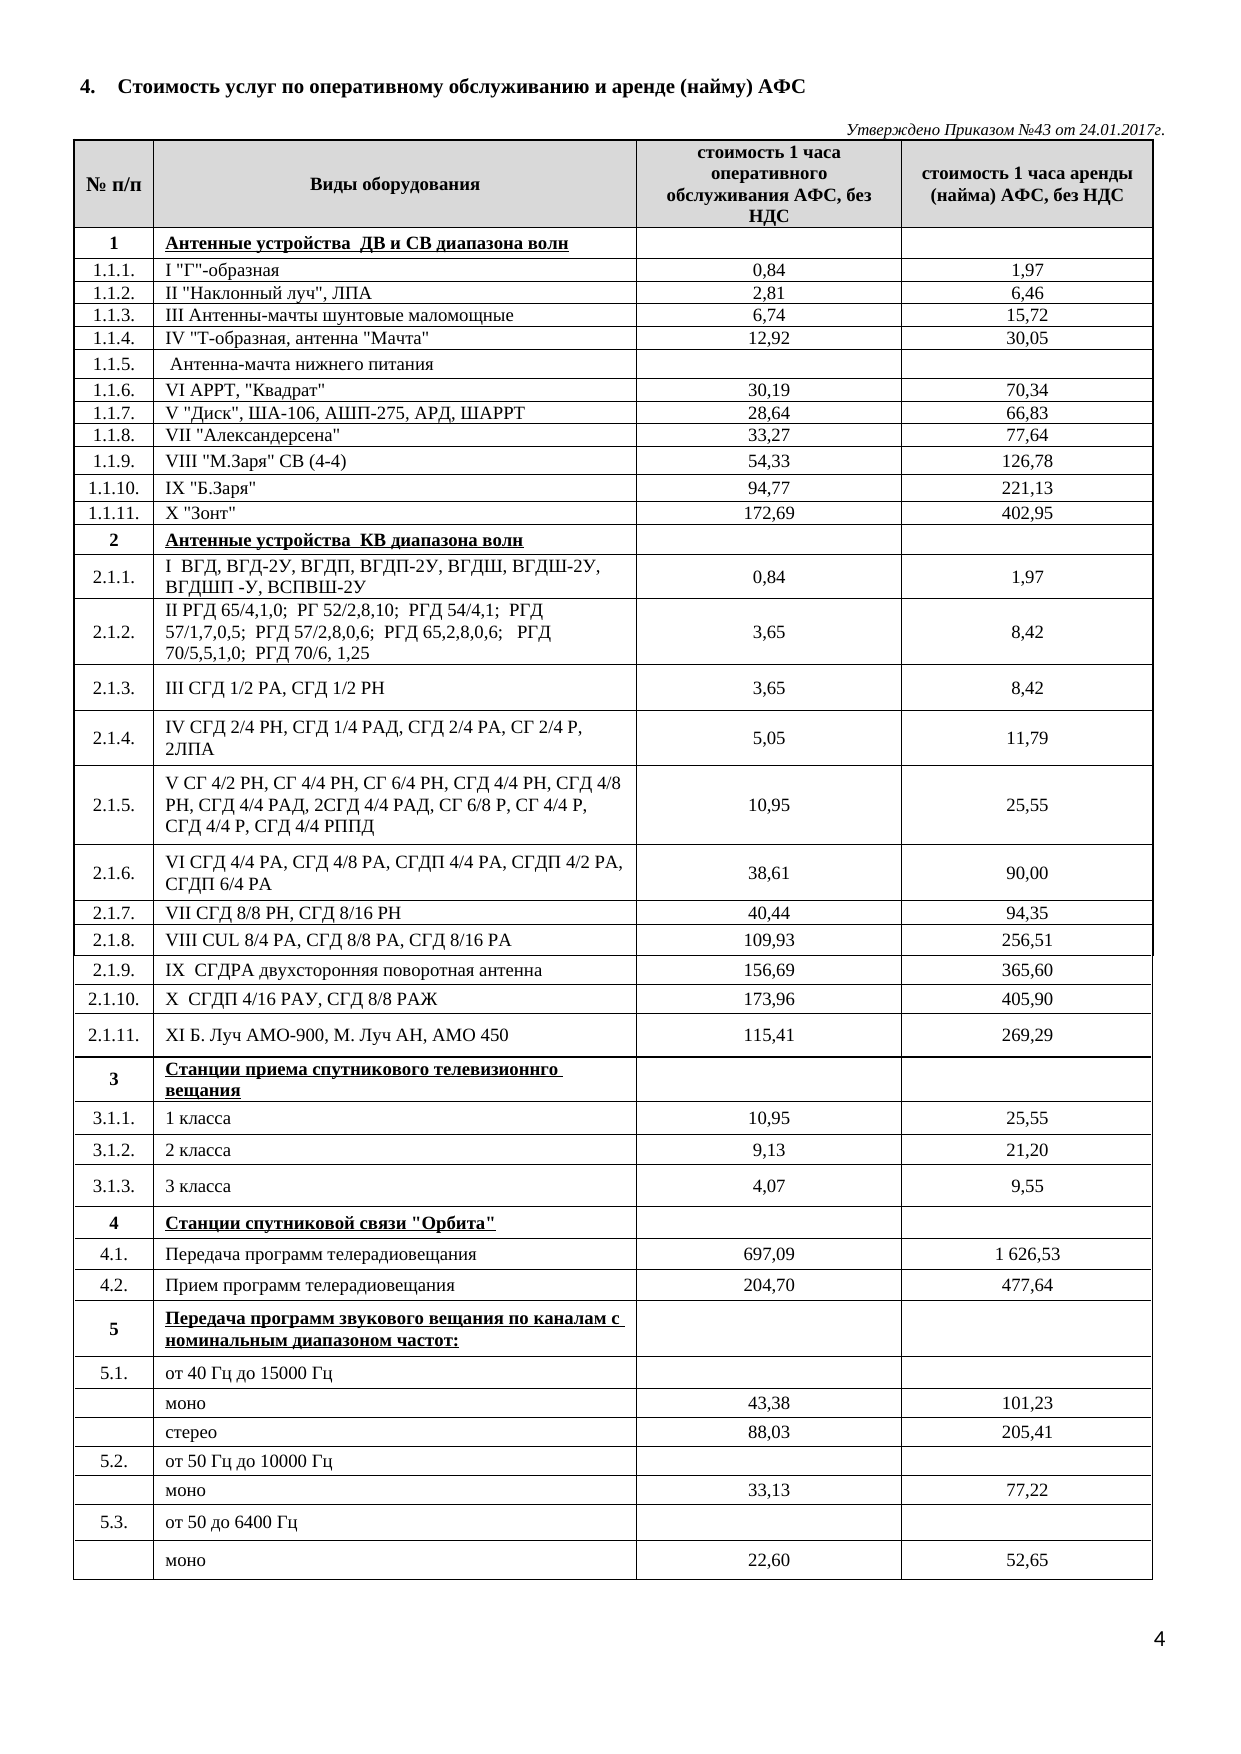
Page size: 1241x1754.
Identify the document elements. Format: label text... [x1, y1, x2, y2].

text Утверждено Приказом №43 от 24.01.2017г. [80, 119, 1165, 138]
table_cell [637, 1207, 901, 1237]
table_cell 38,61 [637, 845, 901, 900]
table_cell V "Диск", ША-106, АШП-275, АРД, ШАРРТ [154, 402, 636, 423]
table_cell Антенные устройства ДВ и СВ диапазона волн [154, 228, 636, 258]
table_cell II РГД 65/4,1,0; РГ 52/2,8,10; РГД 54/4,1; РГД 57/1,7,0,5; РГД 57/2,8,0,6; РГД 65,2,8,0,6; РГД 70/5,5,1,0; РГД 70/6, 1,25 [154, 599, 636, 664]
table_cell 43,38 [637, 1389, 901, 1417]
table_cell 1.1.7. [75, 402, 153, 423]
table_cell 2.1.8. [75, 925, 153, 954]
table_cell 1 класса [154, 1102, 636, 1134]
table_cell 0,84 [637, 555, 901, 598]
table_cell 8,42 [902, 599, 1152, 664]
table_cell [902, 228, 1152, 258]
table_cell 22,60 [637, 1541, 901, 1579]
table_cell 101,23 [902, 1388, 1152, 1417]
table_cell [637, 1357, 901, 1387]
table_cell III СГД 1/2 РА, СГД 1/2 РН [154, 665, 636, 710]
table_cell 2.1.1. [75, 555, 153, 598]
table_cell 1,97 [902, 259, 1152, 281]
table_cell 10,95 [637, 1102, 901, 1134]
table_cell 4.2. [74, 1269, 153, 1300]
table_cell 30,19 [637, 379, 901, 401]
table_cell [902, 1206, 1152, 1237]
table_cell 1 626,53 [902, 1238, 1152, 1269]
table_cell 77,22 [902, 1475, 1152, 1504]
table_cell 1.1.4. [75, 327, 153, 349]
table_cell [637, 350, 901, 378]
table_cell 77,64 [902, 424, 1152, 446]
table_cell [74, 1475, 153, 1504]
table_cell [902, 1356, 1152, 1387]
table_cell 172,69 [637, 502, 901, 524]
table_cell 2.1.5. [75, 766, 153, 844]
table_cell [902, 525, 1152, 554]
table_cell [637, 1058, 901, 1101]
table_cell 697,09 [637, 1239, 901, 1269]
table_cell VII СГД 8/8 РН, СГД 8/16 РН [154, 901, 636, 924]
table_cell от 50 до 6400 Гц [154, 1505, 636, 1540]
table_cell 3.1.3. [74, 1164, 153, 1206]
table_cell 1 [75, 228, 153, 258]
table_cell VII "Александерсена" [154, 424, 636, 446]
table_cell VIII CUL 8/4 РА, СГД 8/8 РА, СГД 8/16 РА [154, 925, 636, 954]
table_cell [902, 1446, 1152, 1475]
table_cell 88,03 [637, 1418, 901, 1446]
table_cell 3 [74, 1056, 153, 1101]
table_cell 1.1.2. [75, 282, 153, 303]
table_cell 2.1.9. [74, 956, 153, 984]
table_cell X СГДП 4/16 РАУ, СГД 8/8 РАЖ [154, 985, 636, 1013]
table_cell 25,55 [902, 766, 1152, 844]
table_cell 1.1.9. [75, 447, 153, 474]
table_cell 221,13 [902, 475, 1152, 501]
table_cell [637, 228, 901, 258]
table_cell Станции приема спутникового телевизионнго вещания [154, 1058, 636, 1101]
table_cell 1.1.5. [75, 350, 153, 378]
table_cell VI АРРТ, "Квадрат" [154, 379, 636, 401]
table_cell [637, 1447, 901, 1475]
table_cell 269,29 [902, 1013, 1152, 1056]
table_cell III Антенны-мачты шунтовые маломощные [154, 304, 636, 326]
table_cell моно [154, 1541, 636, 1579]
table_cell 2.1.6. [75, 845, 153, 900]
table_cell 4.1. [74, 1238, 153, 1269]
table_cell 52,65 [902, 1540, 1152, 1579]
table_cell [74, 1388, 153, 1417]
table_cell 2.1.11. [74, 1013, 153, 1056]
table_cell 2.1.10. [74, 984, 153, 1013]
table_cell [902, 350, 1152, 378]
table_cell IX "Б.Заря" [154, 475, 636, 501]
table_cell 1.1.8. [75, 424, 153, 446]
table_cell 1.1.6. [75, 379, 153, 401]
table_cell от 50 Гц до 10000 Гц [154, 1447, 636, 1475]
table_cell 90,00 [902, 845, 1152, 900]
table_cell 1.1.3. [75, 304, 153, 326]
table_cell стерео [154, 1418, 636, 1446]
table_cell 15,72 [902, 304, 1152, 326]
table_cell 5.2. [74, 1446, 153, 1475]
table_cell IV "Т-образная, антенна "Мачта" [154, 327, 636, 349]
table_cell 25,55 [902, 1101, 1152, 1134]
table_cell 5,05 [637, 711, 901, 765]
table_cell 2.1.4. [75, 711, 153, 765]
table_cell 4 [74, 1206, 153, 1237]
table_cell 2,81 [637, 282, 901, 303]
table_header стоимость 1 часа аренды (найма) АФС, без НДС [902, 141, 1152, 227]
table_cell 40,44 [637, 901, 901, 924]
table_cell I ВГД, ВГД-2У, ВГДП, ВГДП-2У, ВГДШ, ВГДШ-2У, ВГДШП -У, ВСПВШ-2У [154, 555, 636, 598]
table_cell 10,95 [637, 766, 901, 844]
table_cell 21,20 [902, 1134, 1152, 1164]
table_cell [637, 1505, 901, 1540]
table_cell Передача программ телерадиовещания [154, 1239, 636, 1269]
table_cell IX СГДРА двухсторонняя поворотная антенна [154, 956, 636, 984]
table_cell 28,64 [637, 402, 901, 423]
table_cell X "Зонт" [154, 502, 636, 524]
table_cell 365,60 [902, 955, 1152, 984]
table_cell 8,42 [902, 665, 1152, 710]
table_cell 156,69 [637, 956, 901, 984]
table_cell [637, 1301, 901, 1356]
table_cell 54,33 [637, 447, 901, 474]
table_cell VI СГД 4/4 РА, СГД 4/8 РА, СГДП 4/4 РА, СГДП 4/2 РА, СГДП 6/4 РА [154, 845, 636, 900]
table_cell VIII "М.Заря" СВ (4-4) [154, 447, 636, 474]
table_cell XI Б. Луч АМО-900, М. Луч АН, АМО 450 [154, 1014, 636, 1056]
table_cell 33,27 [637, 424, 901, 446]
table_cell 70,34 [902, 379, 1152, 401]
table_cell 1.1.1. [75, 259, 153, 281]
table_cell Прием программ телерадиовещания [154, 1270, 636, 1300]
table_cell 0,84 [637, 259, 901, 281]
table_cell IV СГД 2/4 РН, СГД 1/4 РАД, СГД 2/4 РА, СГ 2/4 Р, 2ЛПА [154, 711, 636, 765]
table_cell Передача программ звукового вещания по каналам с номинальным диапазоном частот: [154, 1301, 636, 1356]
table_cell 109,93 [637, 925, 901, 954]
table_cell 3.1.1. [74, 1101, 153, 1134]
table_cell 256,51 [902, 925, 1152, 954]
table_cell 1.1.11. [75, 502, 153, 524]
table_header стоимость 1 часа оперативного обслуживания АФС, без НДС [637, 141, 901, 227]
table_cell 94,77 [637, 475, 901, 501]
table_header № п/п [75, 141, 153, 227]
table_cell 4,07 [637, 1165, 901, 1206]
table_cell 126,78 [902, 447, 1152, 474]
table_cell 5 [74, 1300, 153, 1356]
table_cell от 40 Гц до 15000 Гц [154, 1357, 636, 1387]
table_cell 94,35 [902, 901, 1152, 924]
table_cell 1,97 [902, 555, 1152, 598]
table_cell [902, 1504, 1152, 1540]
table_cell 11,79 [902, 711, 1152, 765]
table_cell [902, 1056, 1152, 1101]
table_cell Станции спутниковой связи "Орбита" [154, 1207, 636, 1237]
table_cell 30,05 [902, 327, 1152, 349]
list Стоимость услуг по оперативному обслуживанию и аренде (найму) АФС [80, 74, 1165, 98]
table_cell 33,13 [637, 1476, 901, 1504]
table_cell II "Наклонный луч", ЛПА [154, 282, 636, 303]
table_cell V СГ 4/2 РН, СГ 4/4 РН, СГ 6/4 РН, СГД 4/4 РН, СГД 4/8 РН, СГД 4/4 РАД, 2СГД 4/4 РАД, СГ 6/8 Р, СГ 4/4 Р, СГД 4/4 Р, СГД 4/4 РППД [154, 766, 636, 844]
table_cell [902, 1300, 1152, 1356]
table_cell моно [154, 1389, 636, 1417]
table_cell 2.1.2. [75, 599, 153, 664]
table_cell 66,83 [902, 402, 1152, 423]
table_header Виды оборудования [154, 141, 636, 227]
table_cell моно [154, 1476, 636, 1504]
table_cell I "Г"-образная [154, 259, 636, 281]
table_cell 2.1.7. [75, 901, 153, 924]
table_cell 405,90 [902, 984, 1152, 1013]
table_cell 6,74 [637, 304, 901, 326]
table_cell [74, 1540, 153, 1579]
table_cell 2 класса [154, 1135, 636, 1164]
table_cell 9,55 [902, 1164, 1152, 1206]
table_cell 205,41 [902, 1417, 1152, 1446]
table_cell 6,46 [902, 282, 1152, 303]
table_cell 173,96 [637, 985, 901, 1013]
table_cell 204,70 [637, 1270, 901, 1300]
table_cell 477,64 [902, 1269, 1152, 1300]
table_cell 12,92 [637, 327, 901, 349]
table_cell Антенна-мачта нижнего питания [154, 350, 636, 378]
table_cell Антенные устройства КВ диапазона волн [154, 525, 636, 554]
table_cell 2 [75, 525, 153, 554]
table_cell 115,41 [637, 1014, 901, 1056]
table_cell 5.3. [74, 1504, 153, 1540]
table_cell 3 класса [154, 1165, 636, 1206]
table_cell 3.1.2. [74, 1134, 153, 1164]
table_cell 3,65 [637, 599, 901, 664]
table_cell 3,65 [637, 665, 901, 710]
table_cell 5.1. [74, 1356, 153, 1387]
table_cell 1.1.10. [75, 475, 153, 501]
table_cell 9,13 [637, 1135, 901, 1164]
table_cell [637, 525, 901, 554]
table_cell 2.1.3. [75, 665, 153, 710]
table_cell [74, 1417, 153, 1446]
table_cell 402,95 [902, 502, 1152, 524]
